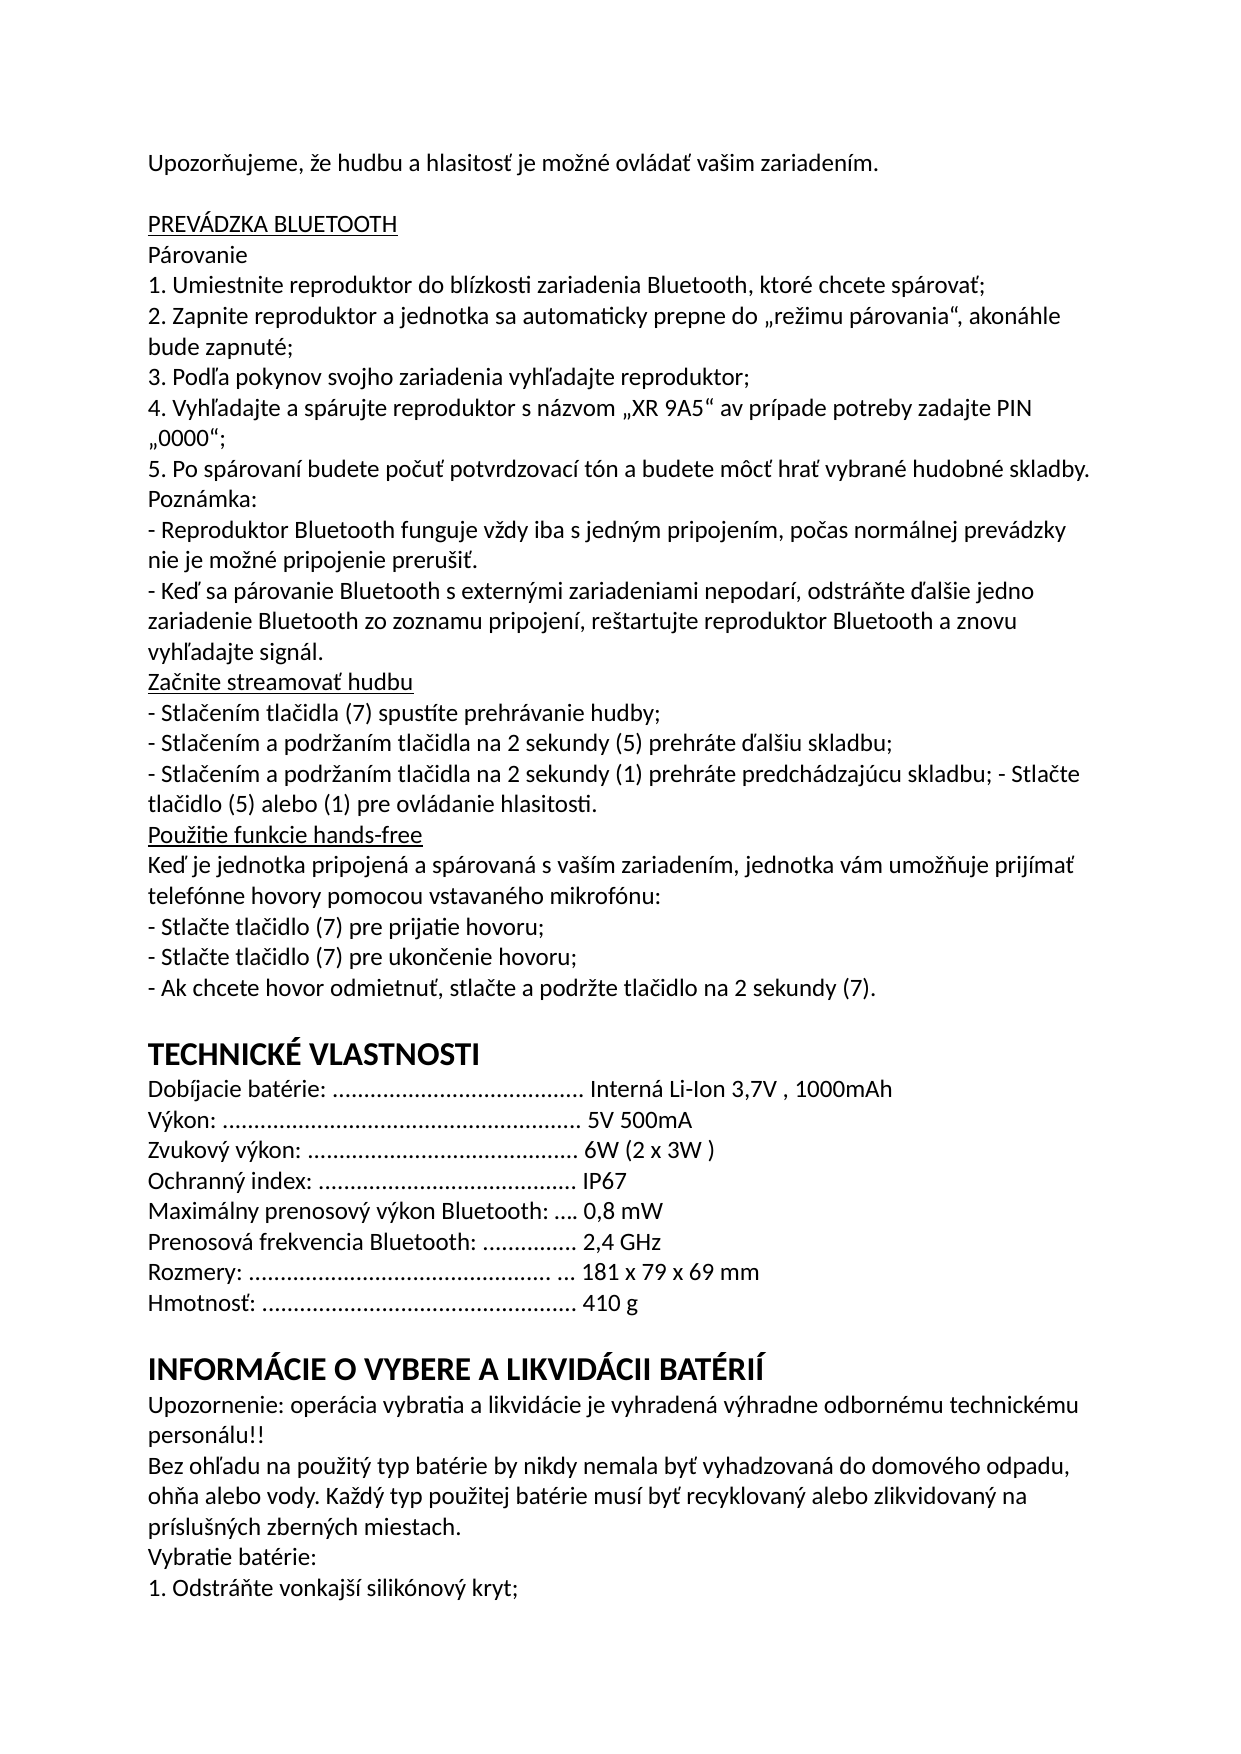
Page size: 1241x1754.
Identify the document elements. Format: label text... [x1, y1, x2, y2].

text 1. Umiestnite reproduktor do blízkosti zariadenia Bluetooth, ktoré chcete spárovať; [148, 270, 1093, 300]
text 1. Odstráňte vonkajší silikónový kryt; [148, 1572, 1093, 1602]
text TECHNICKÉ VLASTNOSTI [148, 1033, 1093, 1073]
text Dobíjacie batérie: ........................................ Interná Li-Ion 3,7V , 1000mAh [148, 1073, 1093, 1104]
text 3. Podľa pokynov svojho zariadenia vyhľadajte reproduktor; [148, 361, 1093, 392]
text Použitie funkcie hands-free [148, 819, 1093, 849]
text Párovanie [148, 239, 1093, 270]
text INFORMÁCIE O VYBERE A LIKVIDÁCII BATÉRIÍ [148, 1348, 1093, 1389]
text 5. Po spárovaní budete počuť potvrdzovací tón a budete môcť hrať vybrané hudobné skladby. [148, 453, 1093, 483]
text Hmotnosť: .................................................. 410 g [148, 1287, 1093, 1318]
text Začnite streamovať hudbu [148, 666, 1093, 697]
text - Stlačte tlačidlo (7) pre ukončenie hovoru; [148, 941, 1093, 972]
text 4. Vyhľadajte a spárujte reproduktor s názvom „XR 9A5“ av prípade potreby zadajte PIN „0000“; [148, 392, 1093, 453]
text Výkon: ......................................................... 5V 500mA [148, 1104, 1093, 1134]
text Ochranný index: ......................................... IP67 [148, 1165, 1093, 1196]
text - Stlačením a podržaním tlačidla na 2 sekundy (1) prehráte predchádzajúcu skladbu; - Stlačte tlačidlo (5) alebo (1) pre ovládanie hlasitosti. [148, 758, 1093, 819]
text Maximálny prenosový výkon Bluetooth: …. 0,8 mW [148, 1196, 1093, 1226]
text Prenosová frekvencia Bluetooth: ............... 2,4 GHz [148, 1226, 1093, 1257]
text Zvukový výkon: ........................................... 6W (2 x 3W ) [148, 1134, 1093, 1165]
text Upozornenie: operácia vybratia a likvidácie je vyhradená výhradne odbornému technickému personálu!! [148, 1389, 1093, 1450]
text - Stlačením a podržaním tlačidla na 2 sekundy (5) prehráte ďalšiu skladbu; [148, 727, 1093, 758]
text - Reproduktor Bluetooth funguje vždy iba s jedným pripojením, počas normálnej prevádzky nie je možné pripojenie prerušiť. [148, 514, 1093, 575]
text Keď je jednotka pripojená a spárovaná s vaším zariadením, jednotka vám umožňuje prijímať telefónne hovory pomocou vstavaného mikrofónu: [148, 849, 1093, 911]
text Rozmery: ................................................ ... 181 x 79 x 69 mm [148, 1257, 1093, 1287]
text Bez ohľadu na použitý typ batérie by nikdy nemala byť vyhadzovaná do domového odpadu, ohňa alebo vody. Každý typ použitej batérie musí byť recyklovaný alebo zlikvidovaný na príslušných zberných miestach. [148, 1450, 1093, 1541]
text PREVÁDZKA BLUETOOTH [148, 209, 1093, 239]
text 2. Zapnite reproduktor a jednotka sa automaticky prepne do „režimu párovania“, akonáhle bude zapnuté; [148, 300, 1093, 361]
text - Ak chcete hovor odmietnuť, stlačte a podržte tlačidlo na 2 sekundy (7). [148, 972, 1093, 1002]
text Vybratie batérie: [148, 1541, 1093, 1572]
text Poznámka: [148, 483, 1093, 514]
text Upozorňujeme, že hudbu a hlasitosť je možné ovládať vašim zariadením. [148, 148, 1093, 178]
text - Stlačením tlačidla (7) spustíte prehrávanie hudby; [148, 697, 1093, 727]
text - Keď sa párovanie Bluetooth s externými zariadeniami nepodarí, odstráňte ďalšie jedno zariadenie Bluetooth zo zoznamu pripojení, reštartujte reproduktor Bluetooth a znovu vyhľadajte signál. [148, 575, 1093, 666]
text - Stlačte tlačidlo (7) pre prijatie hovoru; [148, 911, 1093, 941]
